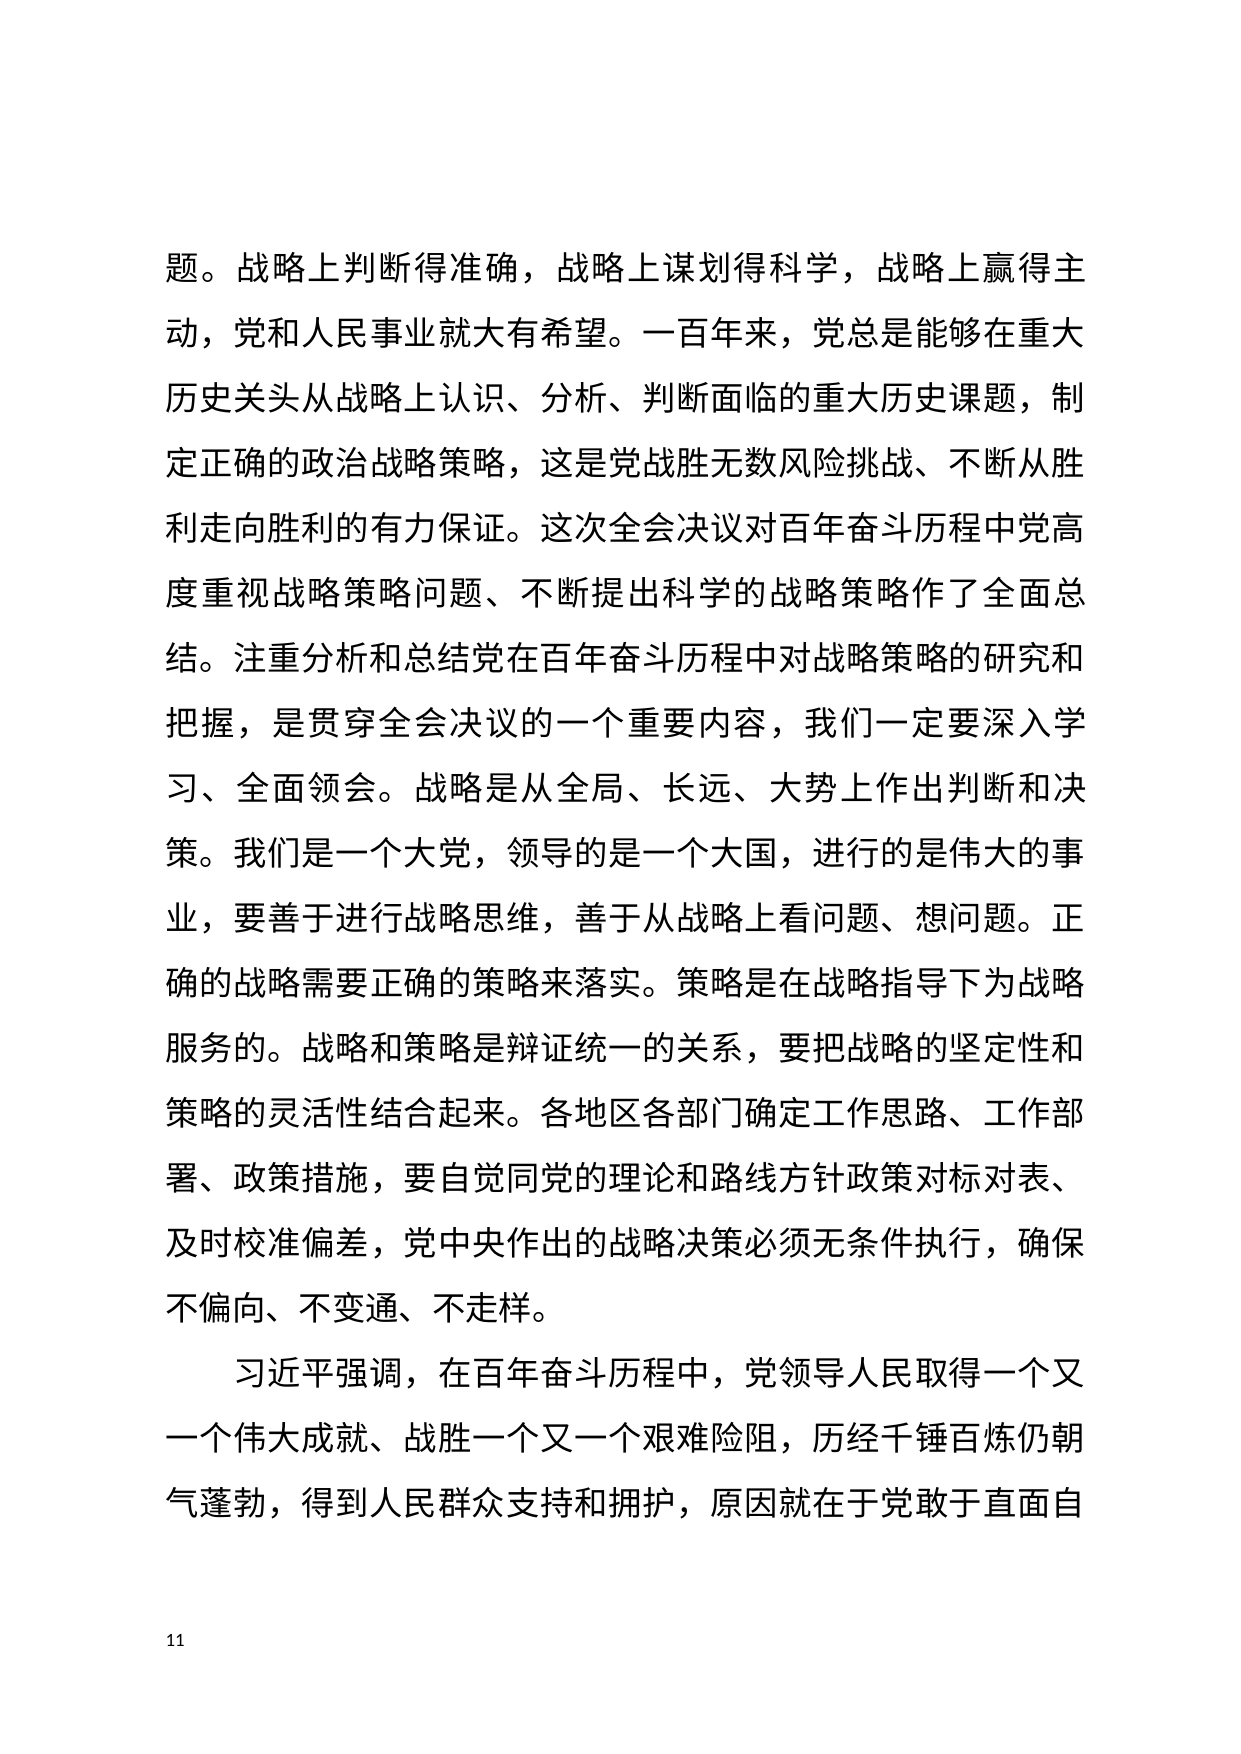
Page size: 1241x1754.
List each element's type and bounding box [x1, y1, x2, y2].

text [165, 233, 1087, 1338]
text [165, 1338, 1087, 1533]
